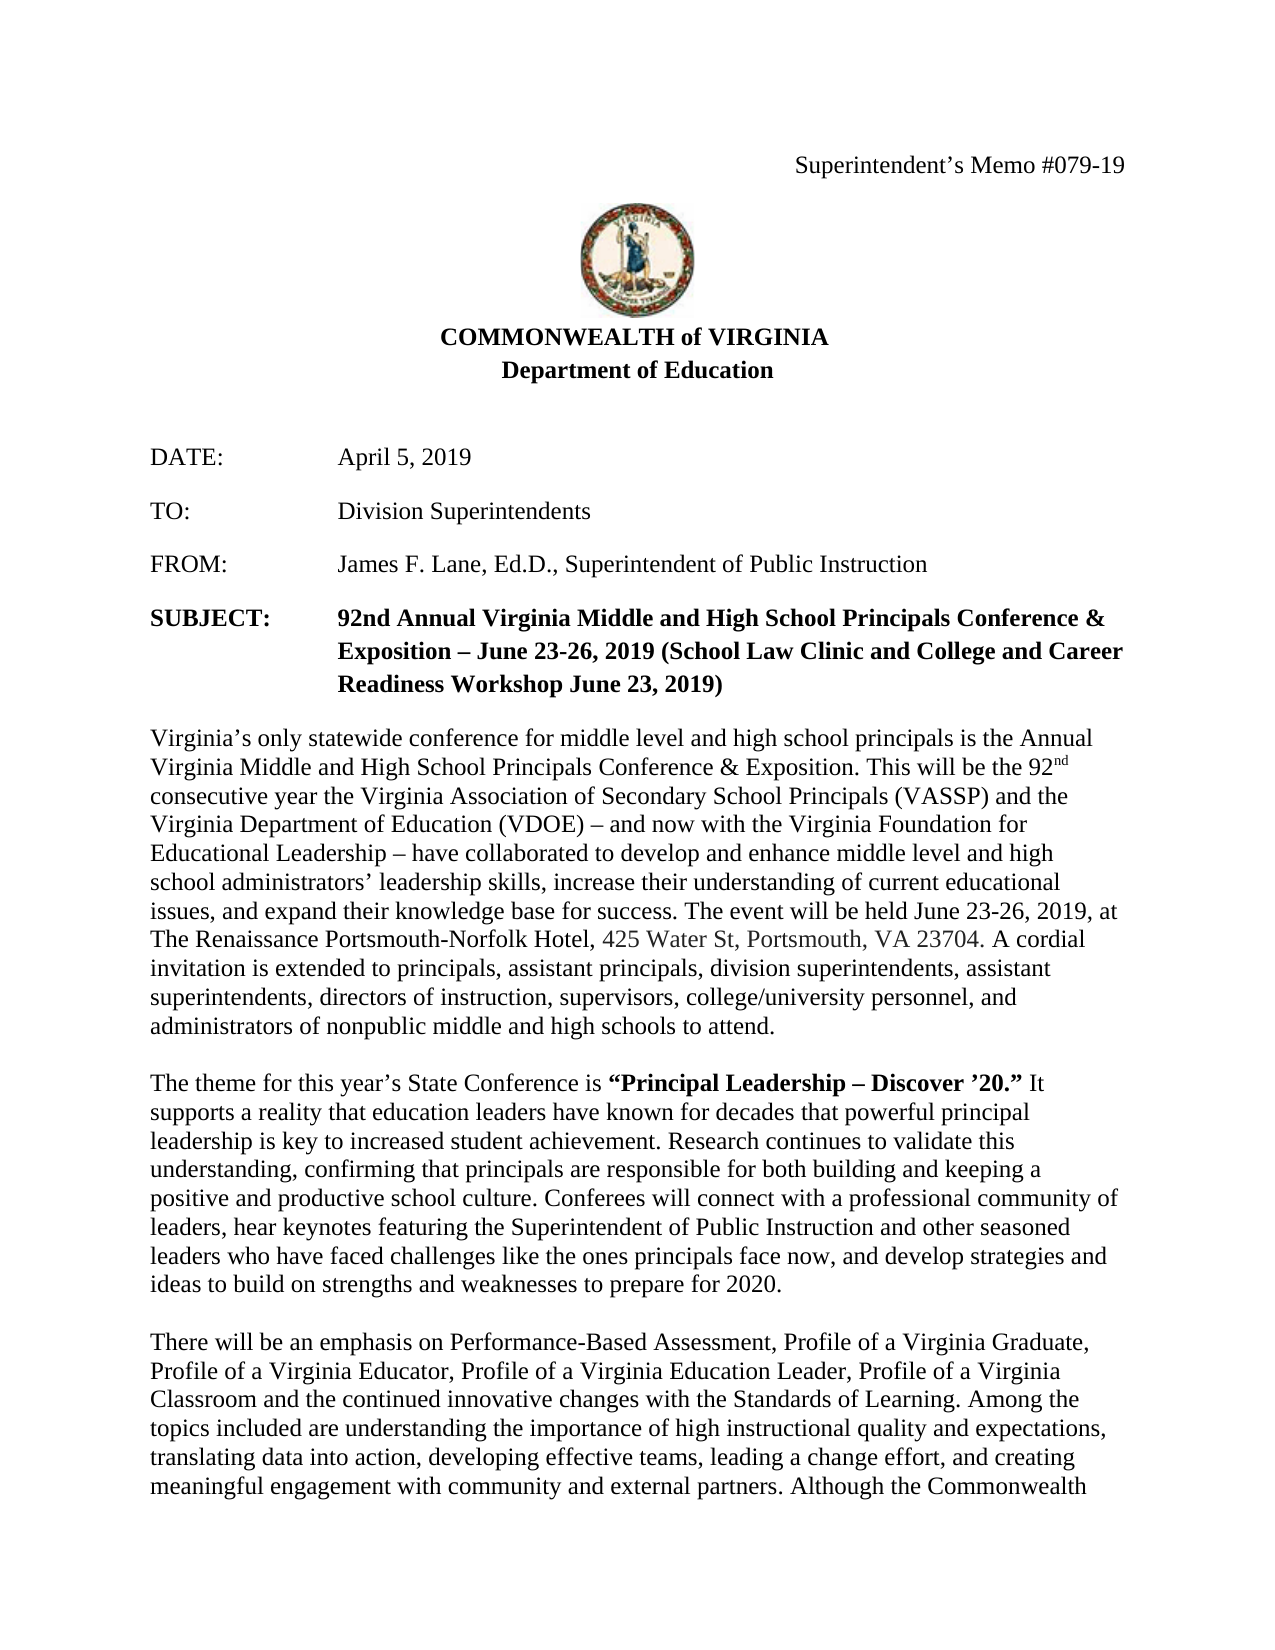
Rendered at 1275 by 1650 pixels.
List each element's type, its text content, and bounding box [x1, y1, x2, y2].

subtitle SUBJECT: 92nd Annual Virginia Middle and High School Principals Conference & Exposition – June 23-26, 2019 (School Law Clinic and College and Career Readiness Workshop June 23, 2019) [150, 603, 1125, 698]
subtitle Superintendent’s Memo #079-19 [150, 150, 1125, 179]
text DATE: April 5, 2019 [150, 442, 1125, 471]
text FROM: James F. Lane, Ed.D., Superintendent of Public Instruction [150, 549, 1125, 578]
text TO: Division Superintendents [150, 496, 1125, 524]
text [150, 1327, 1125, 1499]
subtitle Virginia’s only statewide conference for middle level and high school principals is the Annual Virginia Middle and High School Principals Conference & Exposition. This will be the 92nd consecutive year the Virginia Association of Secondary School Principals (VASSP) and the Virginia Department of Education (VDOE) – and now with the Virginia Foundation for Educational Leadership – have collaborated to develop and enhance middle level and high school administrators’ leadership skills, increase their understanding of current educational issues, and expand their knowledge base for success. The event will be held June 23-26, 2019, at The Renaissance Portsmouth-Norfolk Hotel, 425 Water St, Portsmouth, VA 23704. A cordial invitation is extended to principals, assistant principals, division superintendents, assistant superintendents, directors of instruction, supervisors, college/university personnel, and administrators of nonpublic middle and high schools to attend. [150, 723, 1125, 1039]
picture [580, 203, 695, 318]
text COMMONWEALTH of VIRGINIA Department of Education [150, 204, 1125, 417]
subtitle The theme for this year’s State Conference is “Principal Leadership – Discover ’20.” It supports a reality that education leaders have known for decades that powerful principal leadership is key to increased student achievement. Research continues to validate this understanding, confirming that principals are responsible for both building and keeping a positive and productive school culture. Conferees will connect with a professional community of leaders, hear keynotes featuring the Superintendent of Public Instruction and other seasoned leaders who have faced challenges like the ones principals face now, and develop strategies and ideas to build on strengths and weaknesses to prepare for 2020. [150, 1068, 1125, 1298]
